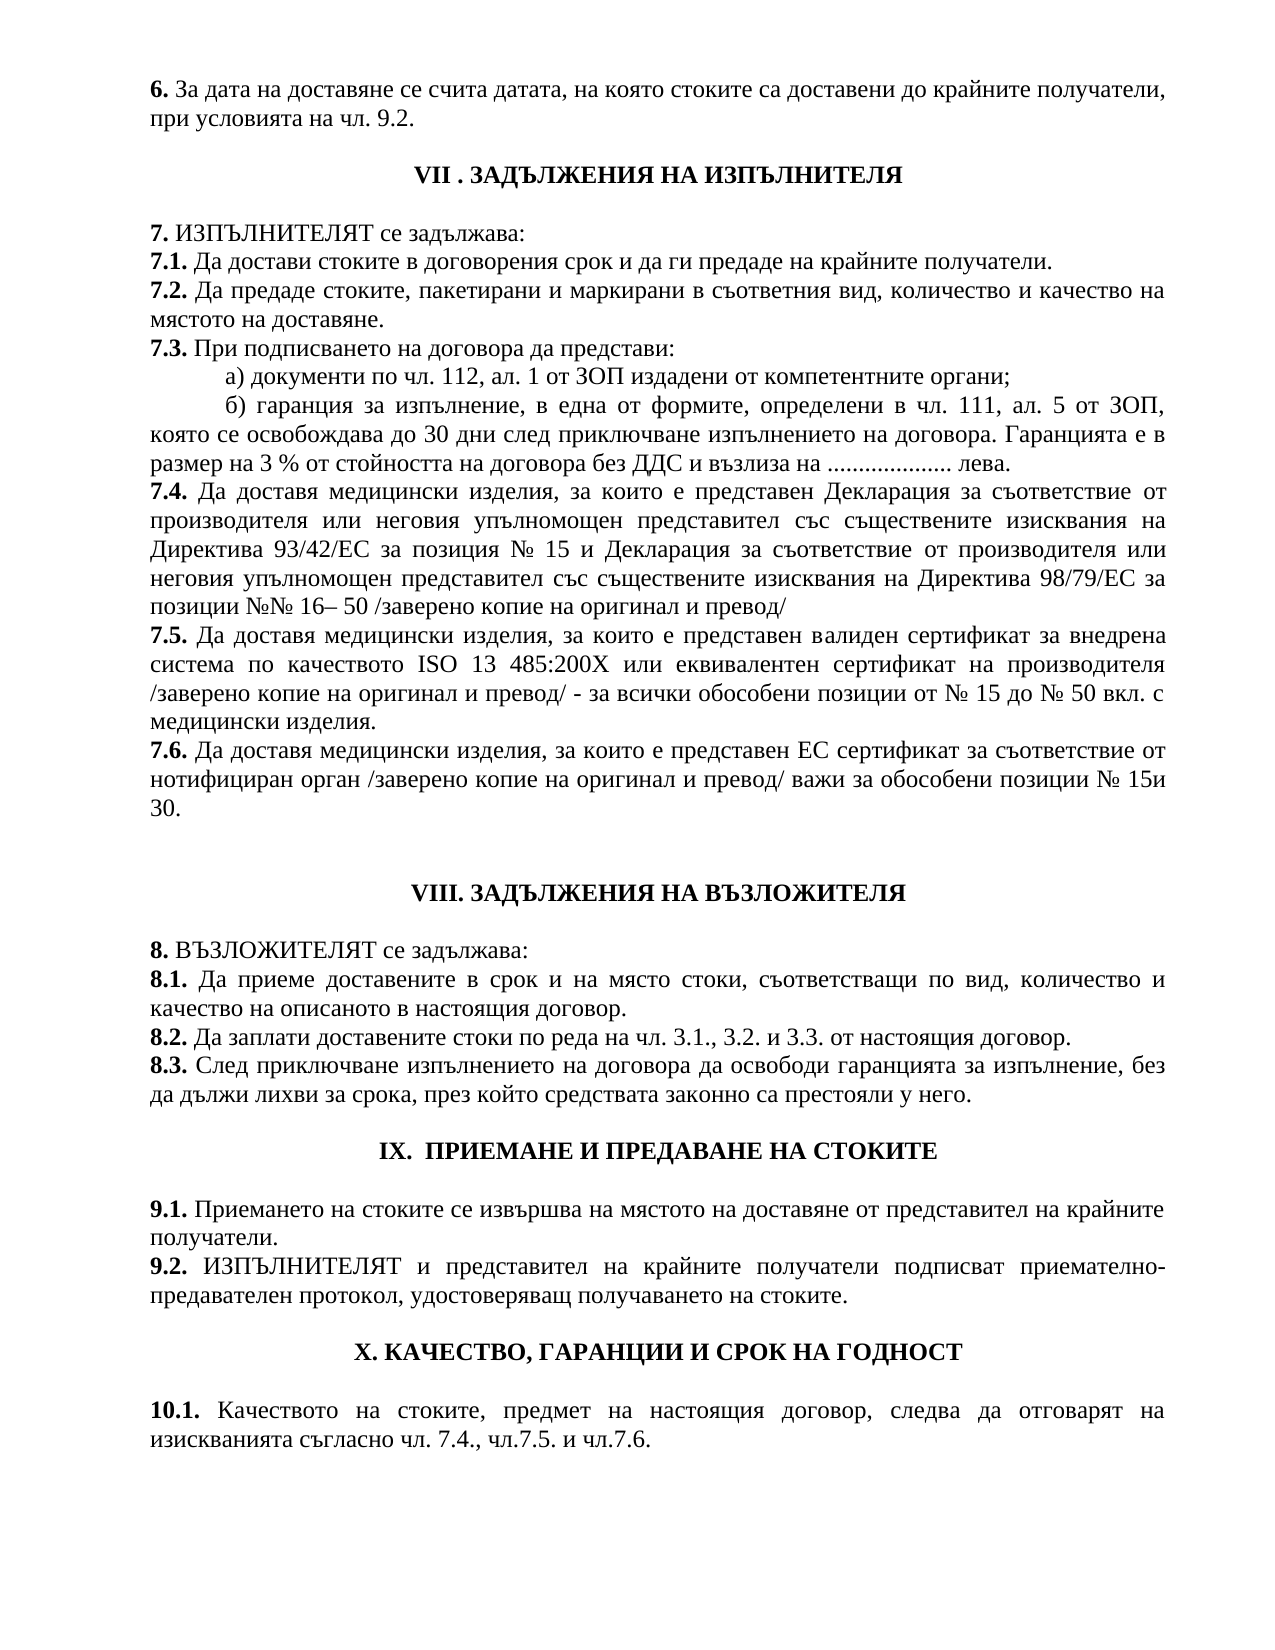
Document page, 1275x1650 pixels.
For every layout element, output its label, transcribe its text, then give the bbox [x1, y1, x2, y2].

text IX. ПРИЕМАНЕ И ПРЕДАВАНЕ НА СТОКИТЕ [150, 1136, 1167, 1165]
text VIII. ЗАДЪЛЖЕНИЯ НА ВЪЗЛОЖИТЕЛЯ [150, 878, 1167, 907]
text 7.6. Да доставя медицински изделия, за които е представен ЕС сертификат за съответствие от нотифициран орган /заверено копие на оригинал и превод/ важи за обособени позиции № 15и 30. [150, 735, 1167, 821]
text 7.3. При подписването на договора да представи: [150, 333, 1167, 361]
text 9.1. Приемането на стоките се извършва на мястото на доставяне от представител на крайните получатели. [150, 1194, 1167, 1251]
text 7.4. Да доставя медицински изделия, за които е представен Декларация за съответствие от производителя или неговия упълномощен представител със съществените изисквания на Директива 93/42/ЕС за позиция № 15 и Декларация за съответствие от производителя или неговия упълномощен представител със съществените изисквания на Директива 98/79/ЕС за позиции №№ 16– 50 /заверено копие на оригинал и превод/ [150, 476, 1167, 620]
text 8.1. Да приеме доставените в срок и на място стоки, съответстващи по вид, количество и качество на описаното в настоящия договор. [150, 964, 1167, 1022]
text Х. КАЧЕСТВО, ГАРАНЦИИ И СРОК НА ГОДНОСТ [150, 1337, 1167, 1366]
text 9.2. ИЗПЪЛНИТЕЛЯТ и представител на крайните получатели подписват приемателно-предавателен протокол, удостоверяващ получаването на стоките. [150, 1251, 1167, 1309]
text а) документи по чл. 112, ал. 1 от ЗОП издадени от компетентните органи; [150, 361, 1167, 390]
text 8.2. Да заплати доставените стоки по реда на чл. 3.1., 3.2. и 3.3. от настоящия договор. [150, 1022, 1167, 1051]
text б) гаранция за изпълнение, в една от формите, определени в чл. 111, ал. 5 от ЗОП, която се освобождава до 30 дни след приключване изпълнението на договора. Гаранцията е в размер на 3 % от стойността на договора без ДДС и възлиза на .................... лева. [150, 390, 1167, 476]
text 7.5. Да доставя медицински изделия, за които е представен валиден сертификат за внедрена система по качеството ISO 13 485:200Х или еквивалентен сертификат на производителя /заверено копие на оригинал и превод/ - за всички обособени позиции от № 15 до № 50 вкл. с медицински изделия. [150, 620, 1167, 735]
text 7.2. Да предаде стоките, пакетирани и маркирани в съответния вид, количество и качество на мястото на доставяне. [150, 275, 1167, 333]
text 8. ВЪЗЛОЖИТЕЛЯТ се задължава: [150, 936, 1167, 964]
text VII . ЗАДЪЛЖЕНИЯ НА ИЗПЪЛНИТЕЛЯ [150, 160, 1167, 189]
text 6. За дата на доставяне се счита датата, на която стоките са доставени до крайните получатели, при условията на чл. 9.2. [150, 74, 1167, 131]
text 8.3. След приключване изпълнението на договора да освободи гаранцията за изпълнение, без да дължи лихви за срока, през който средствата законно са престояли у него. [150, 1051, 1167, 1108]
text 7.1. Да достави стоките в договорения срок и да ги предаде на крайните получатели. [150, 246, 1167, 275]
text 7. ИЗПЪЛНИТЕЛЯТ се задължава: [150, 218, 1167, 246]
text 10.1. Качеството на стоките, предмет на настоящия договор, следва да отговарят на изискванията съгласно чл. 7.4., чл.7.5. и чл.7.6. [150, 1395, 1167, 1452]
